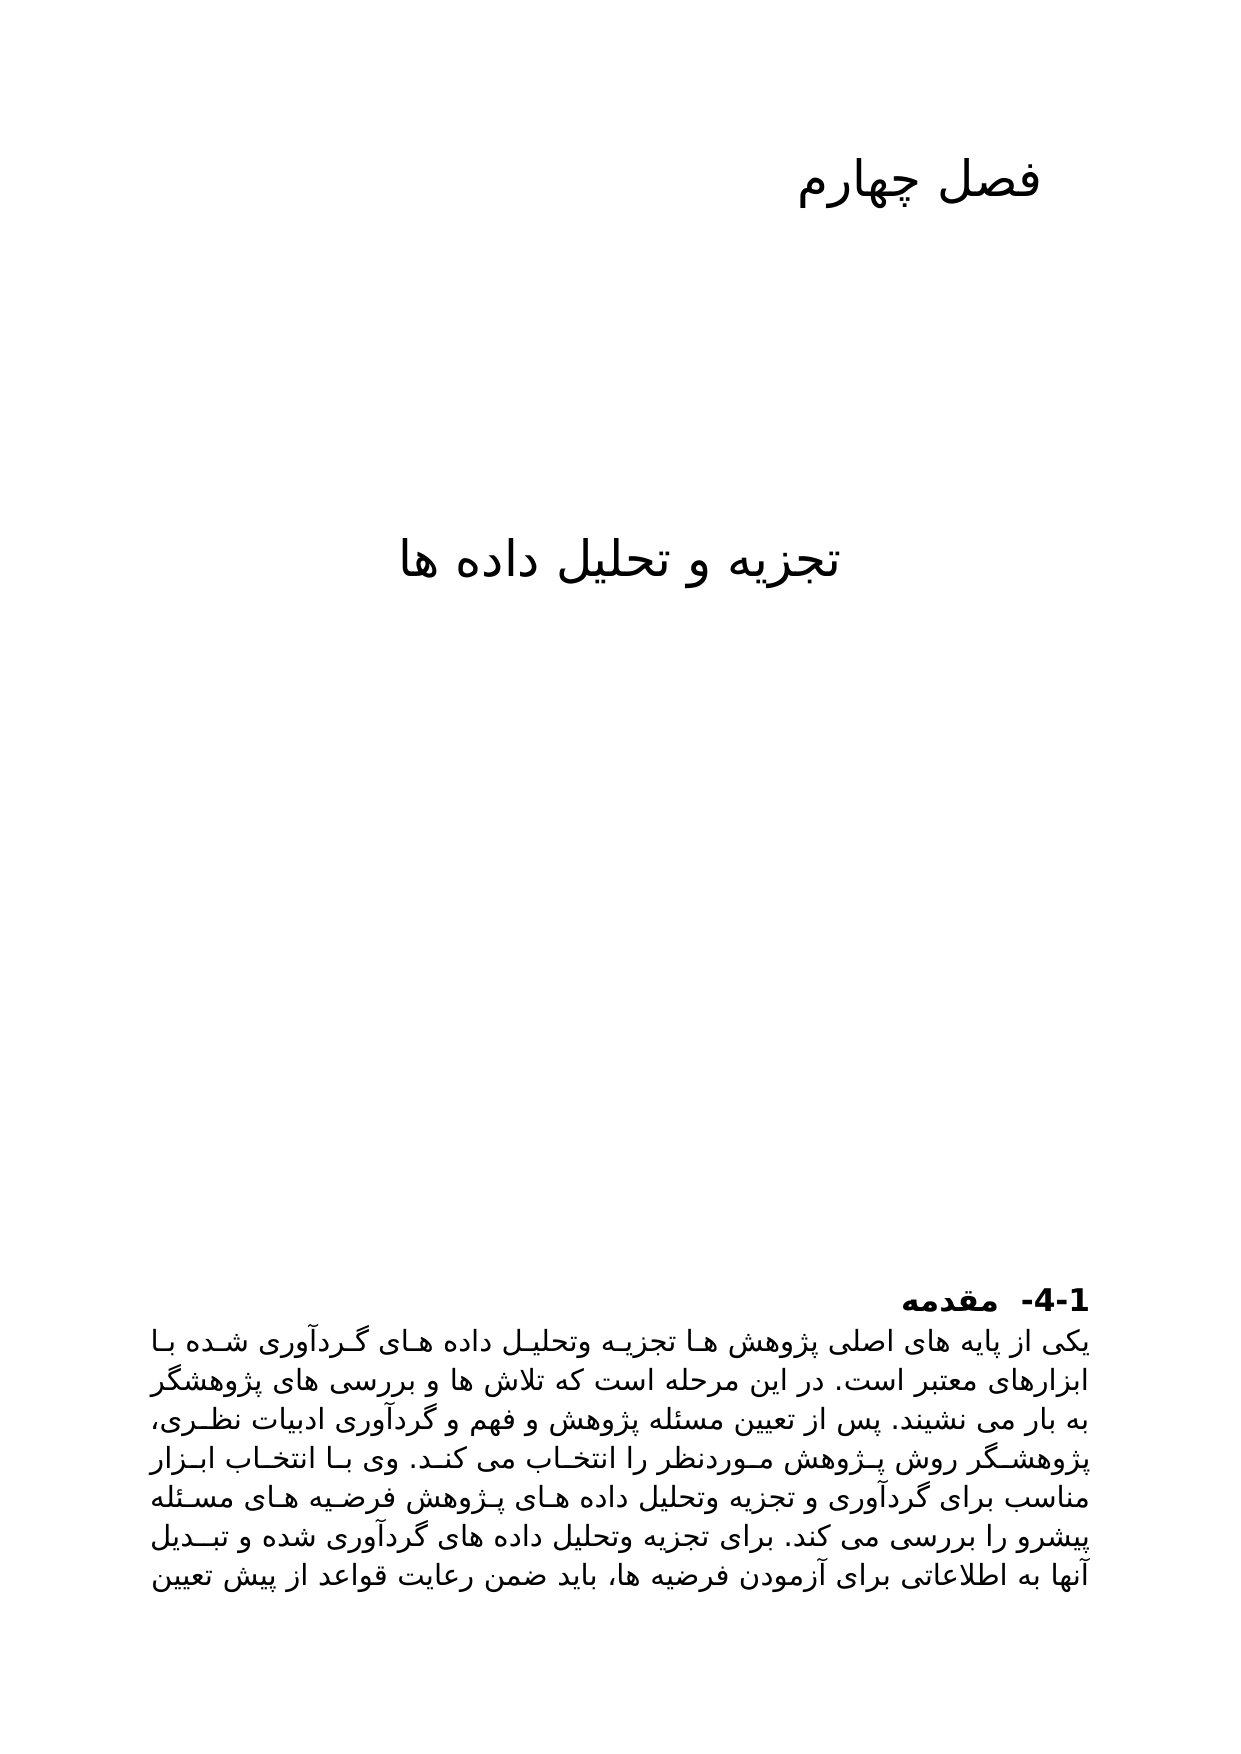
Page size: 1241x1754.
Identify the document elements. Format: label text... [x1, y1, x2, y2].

text فصل چهارم [150, 150, 1090, 208]
text تجزیه و تحلیل داده ها [150, 530, 1090, 588]
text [150, 1324, 1090, 1592]
text 4-1- مقدمه [150, 1282, 1090, 1319]
